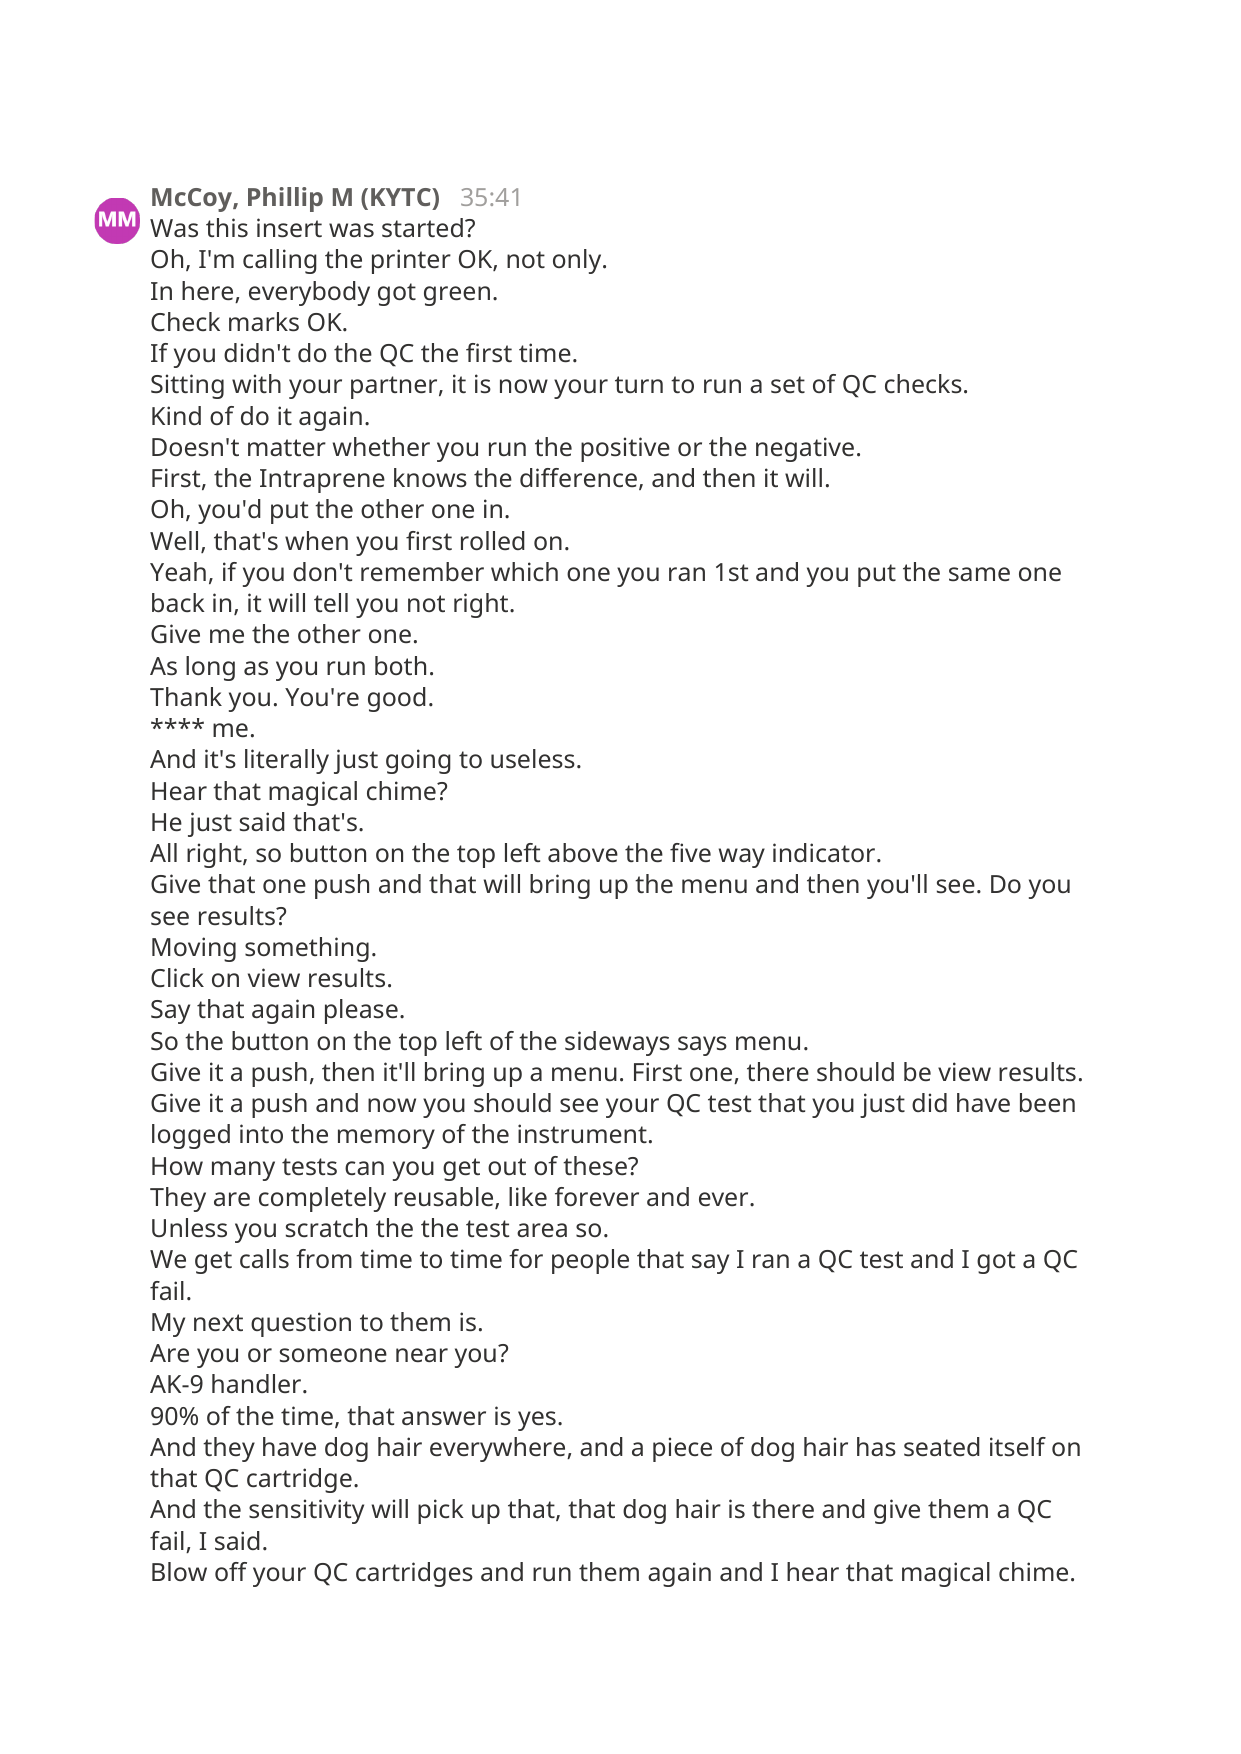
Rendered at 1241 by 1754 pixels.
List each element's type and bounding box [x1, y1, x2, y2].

picture [94, 198, 140, 244]
text [150, 150, 1090, 1587]
